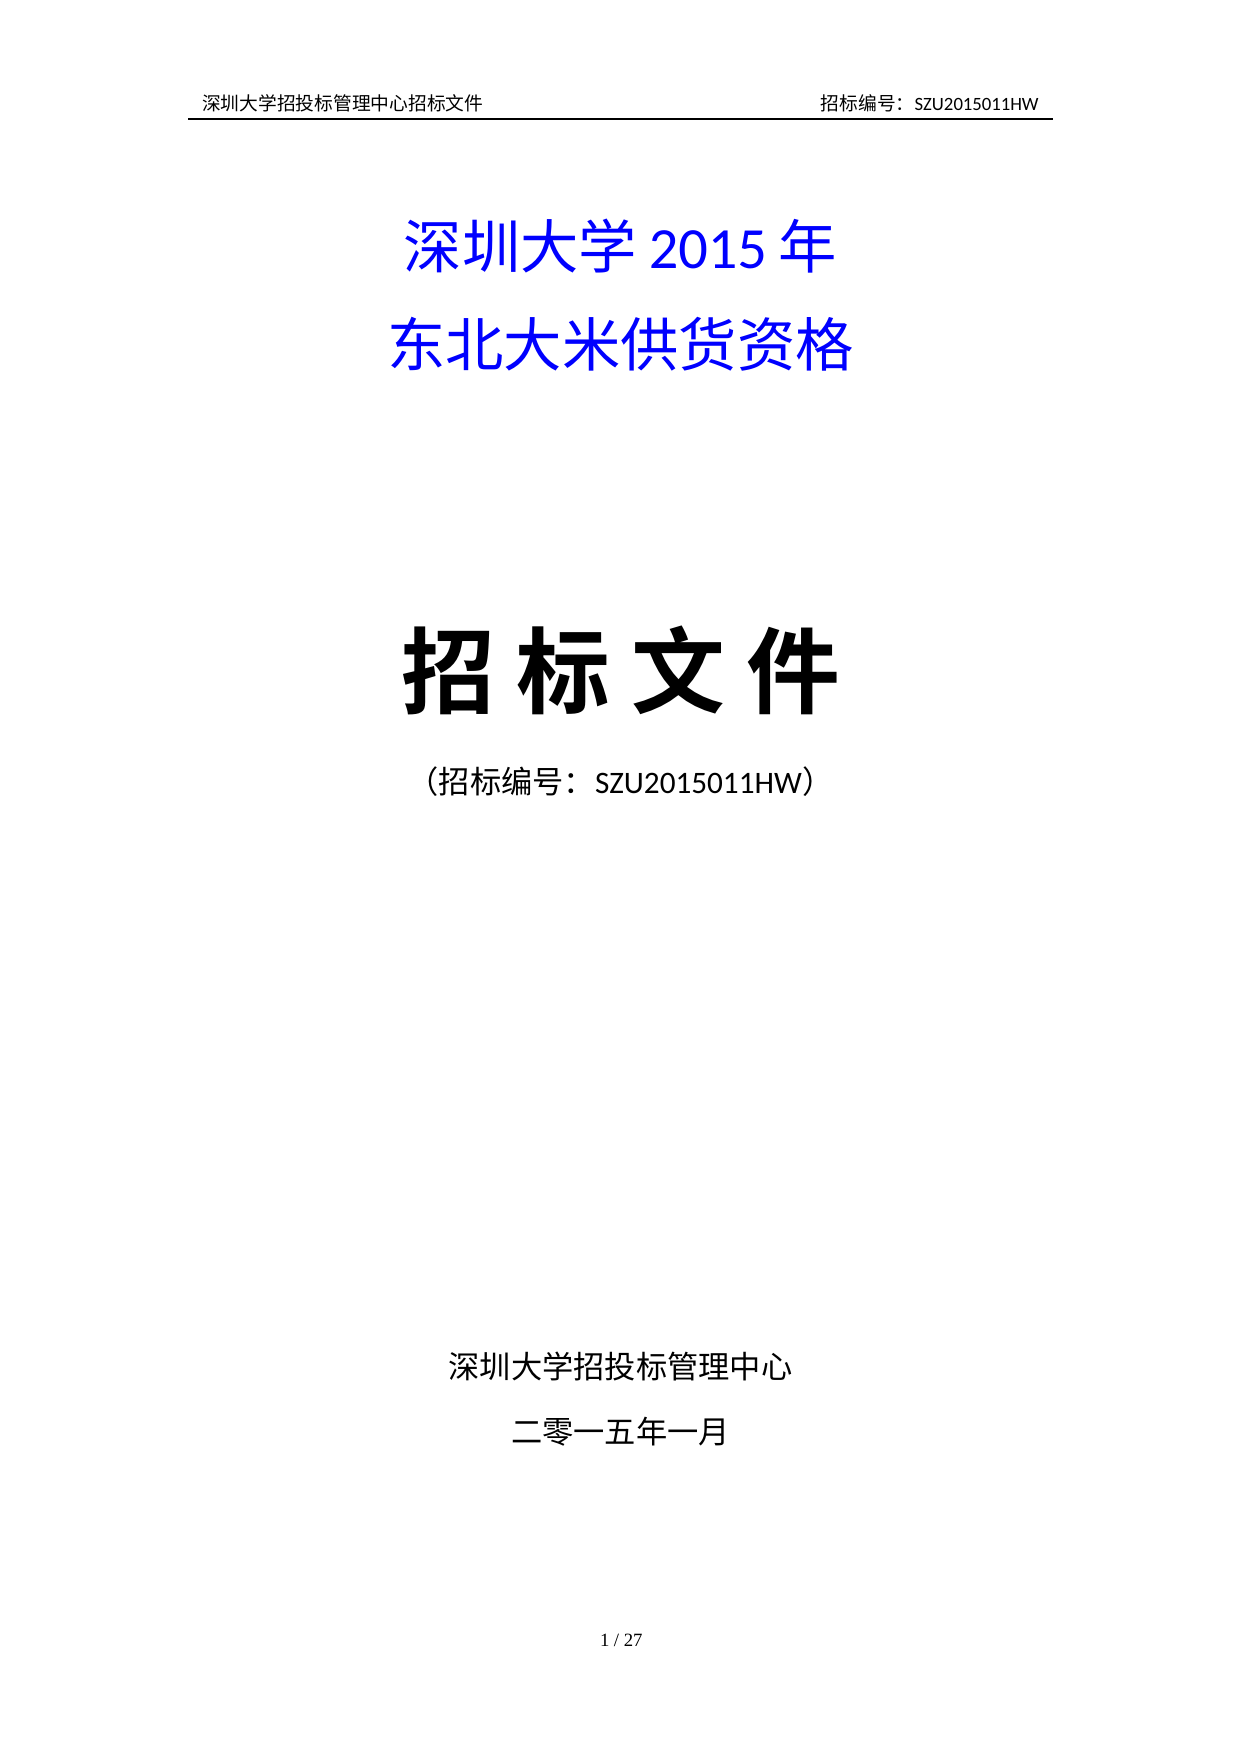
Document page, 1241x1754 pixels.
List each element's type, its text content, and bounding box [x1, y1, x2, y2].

text 深圳大学2015年 [187, 194, 1053, 292]
text 东北大米供货资格 [187, 292, 1053, 389]
text 招 标 文 件 [187, 584, 1053, 747]
text 深圳大学招投标管理中心 [187, 1332, 1053, 1397]
text 二零一五年一月 [187, 1397, 1053, 1462]
text （招标编号：SZU2015011HW） [187, 747, 1053, 812]
